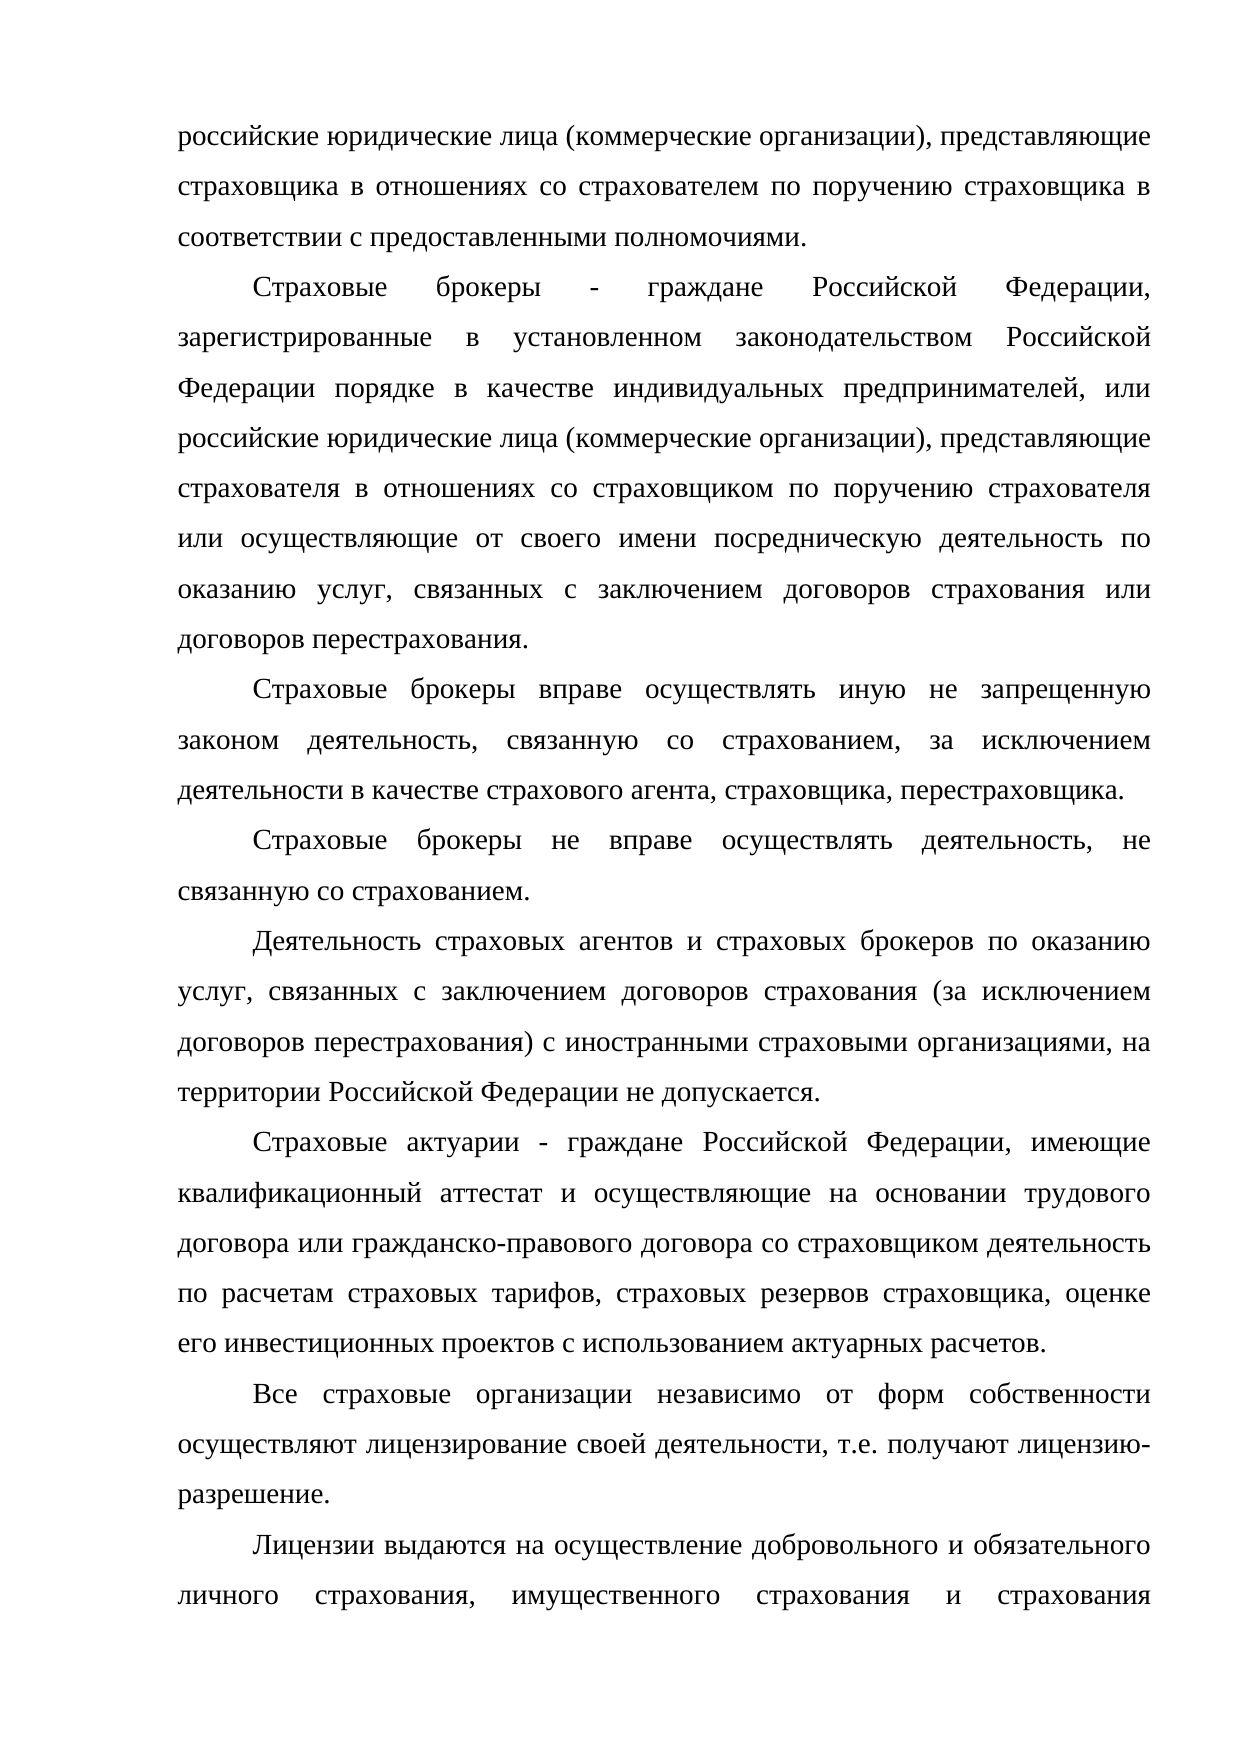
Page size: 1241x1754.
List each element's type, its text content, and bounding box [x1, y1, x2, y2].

text Страховые брокеры - граждане Российской Федерации, зарегистрированные в установленном законодательством Российской Федерации порядке в качестве индивидуальных предпринимателей, или российские юридические лица (коммерческие организации), представляющие страхователя в отношениях со страховщиком по поручению страхователя или осуществляющие от своего имени посредническую деятельность по оказанию услуг, связанных с заключением договоров страхования или договоров перестрахования. [177, 269, 1152, 655]
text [177, 1527, 1152, 1611]
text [177, 118, 1152, 252]
text Деятельность страховых агентов и страховых брокеров по оказанию услуг, связанных с заключением договоров страхования (за исключением договоров перестрахования) с иностранными страховыми организациями, на территории Российской Федерации не допускается. [177, 923, 1152, 1108]
text Страховые актуарии - граждане Российской Федерации, имеющие квалификационный аттестат и осуществляющие на основании трудового договора или гражданско-правового договора со страховщиком деятельность по расчетам страховых тарифов, страховых резервов страховщика, оценке его инвестиционных проектов с использованием актуарных расчетов. [177, 1124, 1152, 1359]
text Все страховые организации независимо от форм собственности осуществляют лицензирование своей деятельности, т.е. получают лицензию-разрешение. [177, 1376, 1152, 1510]
text Страховые брокеры не вправе осуществлять деятельность, не связанную со страхованием. [177, 822, 1152, 906]
text Страховые брокеры вправе осуществлять иную не запрещенную законом деятельность, связанную со страхованием, за исключением деятельности в качестве страхового агента, страховщика, перестраховщика. [177, 672, 1152, 806]
